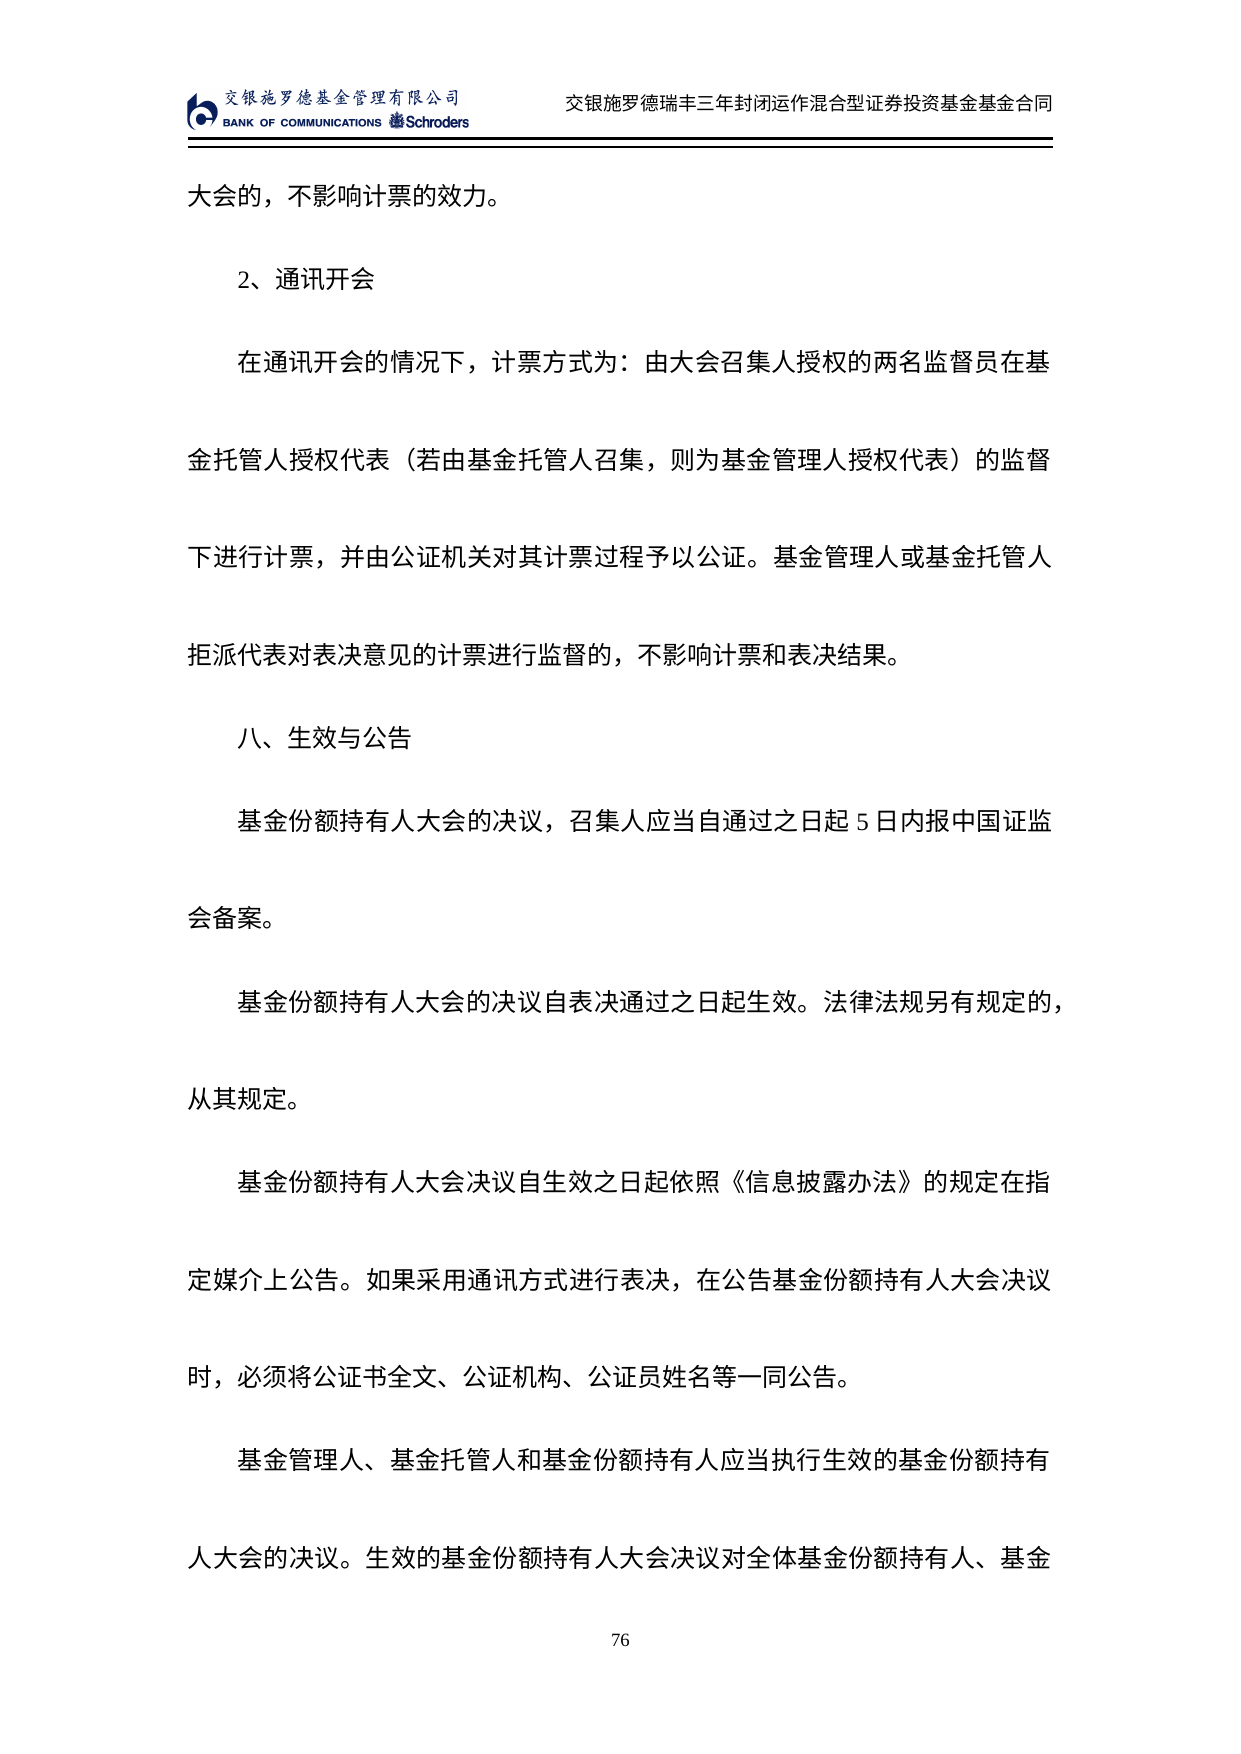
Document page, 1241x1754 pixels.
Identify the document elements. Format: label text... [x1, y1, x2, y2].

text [187, 1426, 1053, 1589]
text 2、通讯开会 [187, 245, 1053, 310]
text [187, 162, 1053, 227]
text 基金份额持有人大会的决议自表决通过之日起生效。法律法规另有规定的，从其规定。 [187, 968, 1053, 1130]
text 基金份额持有人大会决议自生效之日起依照《信息披露办法》的规定在指定媒介上公告。如果采用通讯方式进行表决，在公告基金份额持有人大会决议时，必须将公证书全文、公证机构、公证员姓名等一同公告。 [187, 1148, 1053, 1408]
picture [187, 89, 469, 130]
text 八、生效与公告 [187, 704, 1053, 769]
text 在通讯开会的情况下，计票方式为：由大会召集人授权的两名监督员在基金托管人授权代表（若由基金托管人召集，则为基金管理人授权代表）的监督下进行计票，并由公证机关对其计票过程予以公证。基金管理人或基金托管人拒派代表对表决意见的计票进行监督的，不影响计票和表决结果。 [187, 328, 1053, 686]
text 基金份额持有人大会的决议，召集人应当自通过之日起5日内报中国证监会备案。 [187, 787, 1053, 949]
